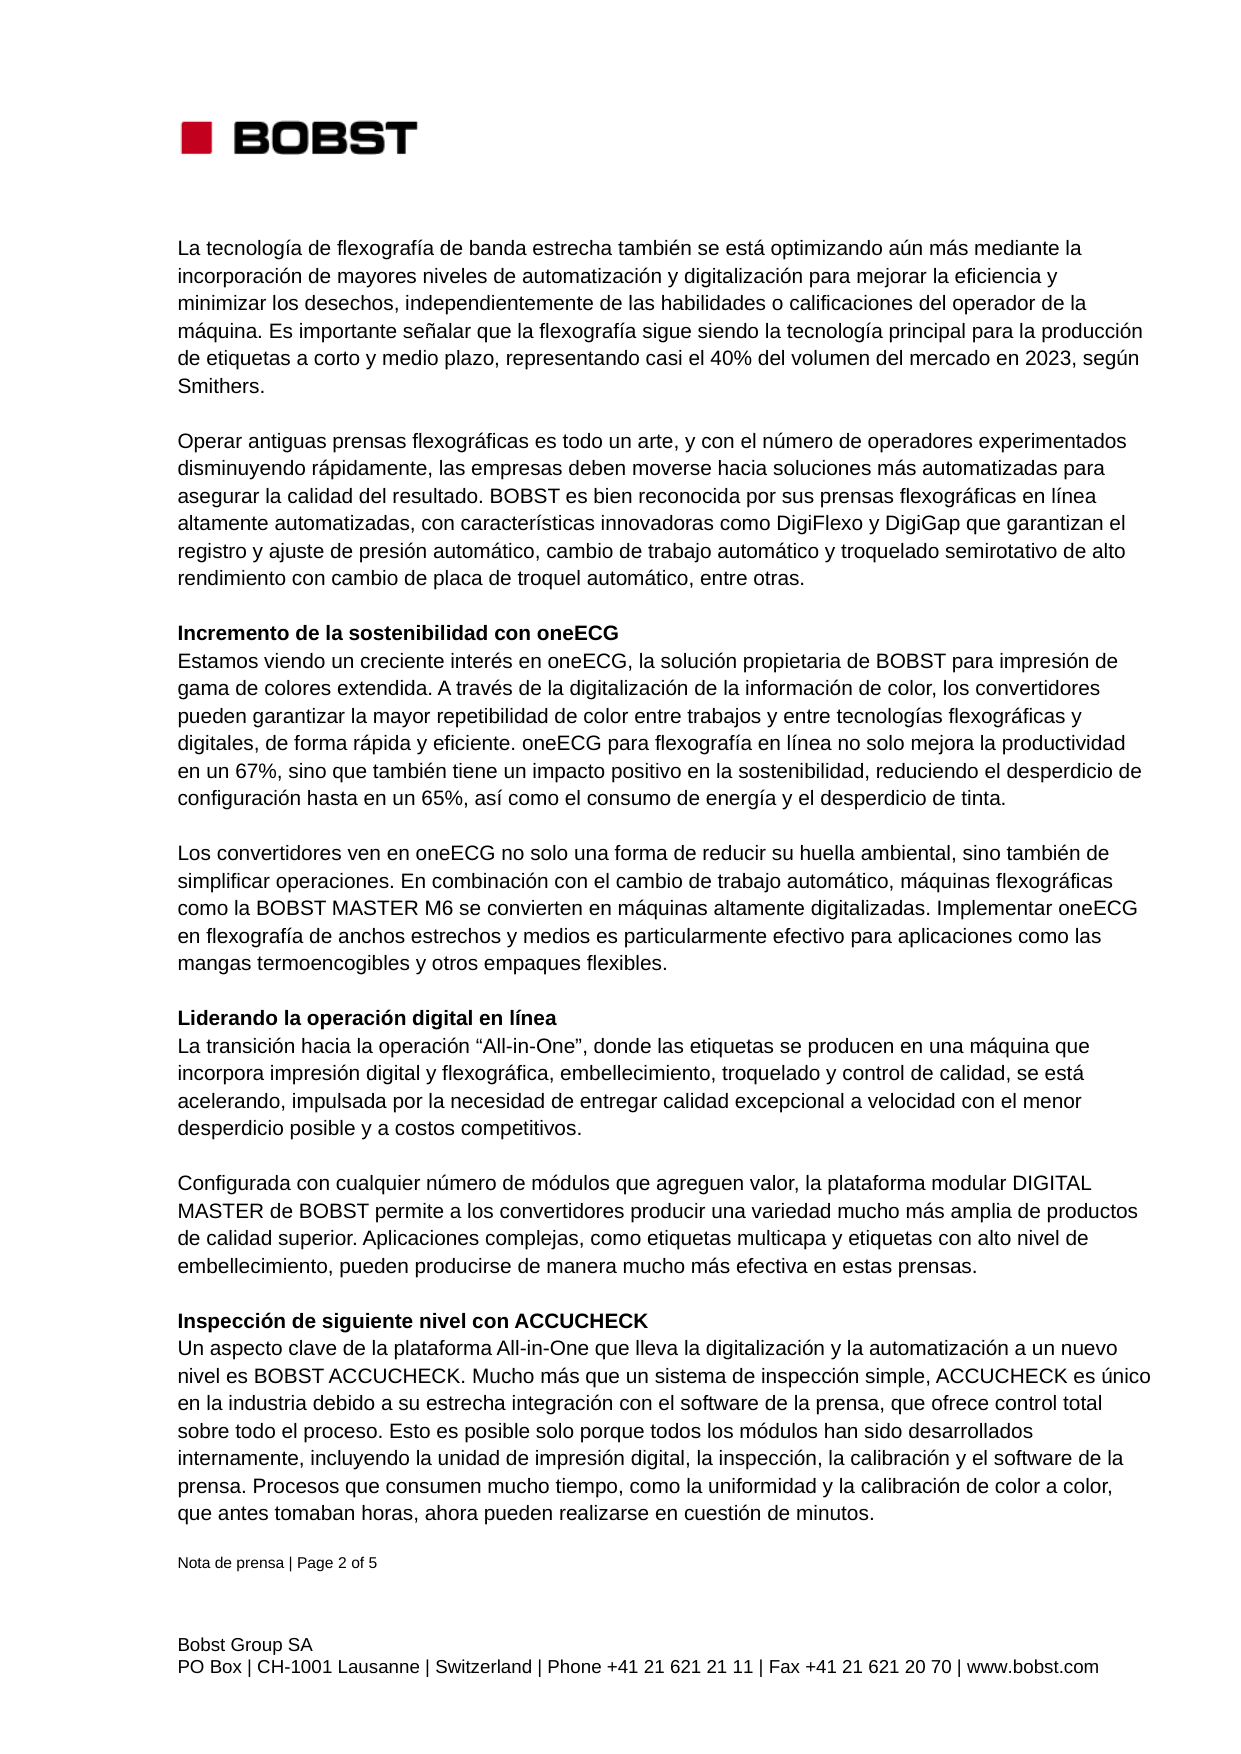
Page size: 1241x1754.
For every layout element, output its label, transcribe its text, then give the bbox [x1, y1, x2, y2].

text Incremento de la sostenibilidad con oneECG [177, 621, 1152, 645]
text Inspección de siguiente nivel con ACCUCHECK [177, 1309, 1152, 1333]
text Liderando la operación digital en línea [177, 1006, 1152, 1030]
text Estamos viendo un creciente interés en oneECG, la solución propietaria de BOBST para impresión de gama de colores extendida. A través de la digitalización de la información de color, los convertidores pueden garantizar la mayor repetibilidad de color entre trabajos y entre tecnologías flexográficas y digitales, de forma rápida y eficiente. oneECG para flexografía en línea no solo mejora la productividad en un 67%, sino que también tiene un impacto positivo en la sostenibilidad, reduciendo el desperdicio de configuración hasta en un 65%, así como el consumo de energía y el desperdicio de tinta. [177, 649, 1152, 810]
text La transición hacia la operación “All-in-One”, donde las etiquetas se producen en una máquina que incorpora impresión digital y flexográfica, embellecimiento, troquelado y control de calidad, se está acelerando, impulsada por la necesidad de entregar calidad excepcional a velocidad con el menor desperdicio posible y a costos competitivos. [177, 1034, 1152, 1140]
text Operar antiguas prensas flexográficas es todo un arte, y con el número de operadores experimentados disminuyendo rápidamente, las empresas deben moverse hacia soluciones más automatizadas para asegurar la calidad del resultado. BOBST es bien reconocida por sus prensas flexográficas en línea altamente automatizadas, con características innovadoras como DigiFlexo y DigiGap que garantizan el registro y ajuste de presión automático, cambio de trabajo automático y troquelado semirotativo de alto rendimiento con cambio de placa de troquel automático, entre otras. [177, 429, 1152, 590]
text Configurada con cualquier número de módulos que agreguen valor, la plataforma modular DIGITAL MASTER de BOBST permite a los convertidores producir una variedad mucho más amplia de productos de calidad superior. Aplicaciones complejas, como etiquetas multicapa y etiquetas con alto nivel de embellecimiento, pueden producirse de manera mucho más efectiva en estas prensas. [177, 1171, 1152, 1278]
text Los convertidores ven en oneECG no solo una forma de reducir su huella ambiental, sino también de simplificar operaciones. En combinación con el cambio de trabajo automático, máquinas flexográficas como la BOBST MASTER M6 se convierten en máquinas altamente digitalizadas. Implementar oneECG en flexografía de anchos estrechos y medios es particularmente efectivo para aplicaciones como las mangas termoencogibles y otros empaques flexibles. [177, 841, 1152, 975]
text La tecnología de flexografía de banda estrecha también se está optimizando aún más mediante la incorporación de mayores niveles de automatización y digitalización para mejorar la eficiencia y minimizar los desechos, independientemente de las habilidades o calificaciones del operador de la máquina. Es importante señalar que la flexografía sigue siendo la tecnología principal para la producción de etiquetas a corto y medio plazo, representando casi el 40% del volumen del mercado en 2023, según Smithers. [177, 236, 1152, 398]
text Un aspecto clave de la plataforma All-in-One que lleva la digitalización y la automatización a un nuevo nivel es BOBST ACCUCHECK. Mucho más que un sistema de inspección simple, ACCUCHECK es único en la industria debido a su estrecha integración con el software de la prensa, que ofrece control total sobre todo el proceso. Esto es posible solo porque todos los módulos han sido desarrollados internamente, incluyendo la unidad de impresión digital, la inspección, la calibración y el software de la prensa. Procesos que consumen mucho tiempo, como la uniformidad y la calibración de color a color, que antes tomaban horas, ahora pueden realizarse en cuestión de minutos. [177, 1336, 1152, 1525]
